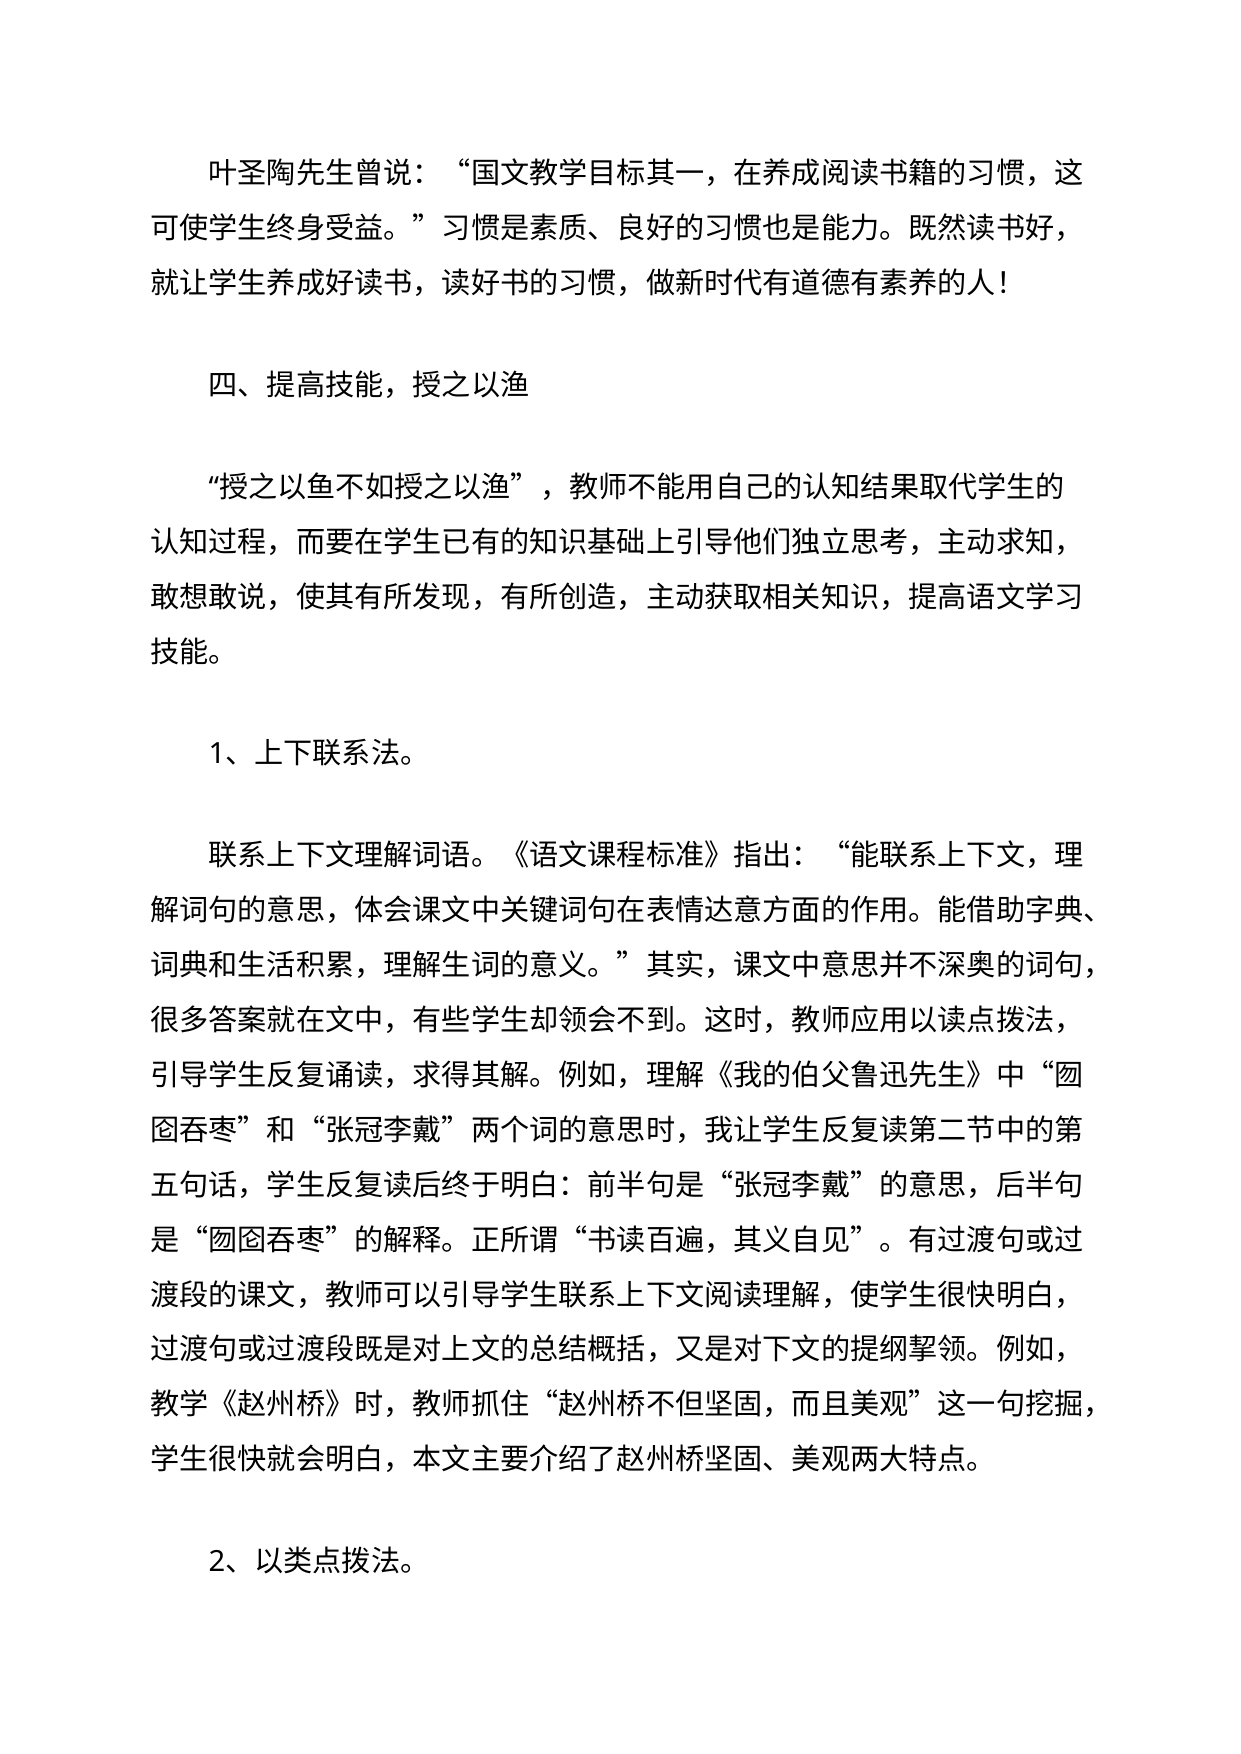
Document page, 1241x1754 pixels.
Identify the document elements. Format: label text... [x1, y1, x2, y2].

text 1、上下联系法。 [150, 730, 1090, 772]
text 四、提高技能，授之以渔 [150, 362, 1090, 404]
text “授之以鱼不如授之以渔”，教师不能用自己的认知结果取代学生的认知过程，而要在学生已有的知识基础上引导他们独立思考，主动求知，敢想敢说，使其有所发现，有所创造，主动获取相关知识，提高语文学习技能。 [150, 463, 1090, 670]
text 叶圣陶先生曾说：“国文教学目标其一，在养成阅读书籍的习惯，这可使学生终身受益。”习惯是素质、良好的习惯也是能力。既然读书好，就让学生养成好读书，读好书的习惯，做新时代有道德有素养的人！ [150, 150, 1090, 302]
text 2、以类点拨法。 [150, 1537, 1090, 1580]
text 联系上下文理解词语。《语文课程标准》指出：“能联系上下文，理解词句的意思，体会课文中关键词句在表情达意方面的作用。能借助字典、词典和生活积累，理解生词的意义。”其实，课文中意思并不深奥的词句，很多答案就在文中，有些学生却领会不到。这时，教师应用以读点拨法，引导学生反复诵读，求得其解。例如，理解《我的伯父鲁迅先生》中“囫囵吞枣”和“张冠李戴”两个词的意思时，我让学生反复读第二节中的第五句话，学生反复读后终于明白：前半句是“张冠李戴”的意思，后半句是“囫囵吞枣”的解释。正所谓“书读百遍，其义自见”。有过渡句或过渡段的课文，教师可以引导学生联系上下文阅读理解，使学生很快明白，过渡句或过渡段既是对上文的总结概括，又是对下文的提纲挈领。例如，教学《赵州桥》时，教师抓住“赵州桥不但坚固，而且美观”这一句挖掘，学生很快就会明白，本文主要介绍了赵州桥坚固、美观两大特点。 [150, 832, 1090, 1478]
